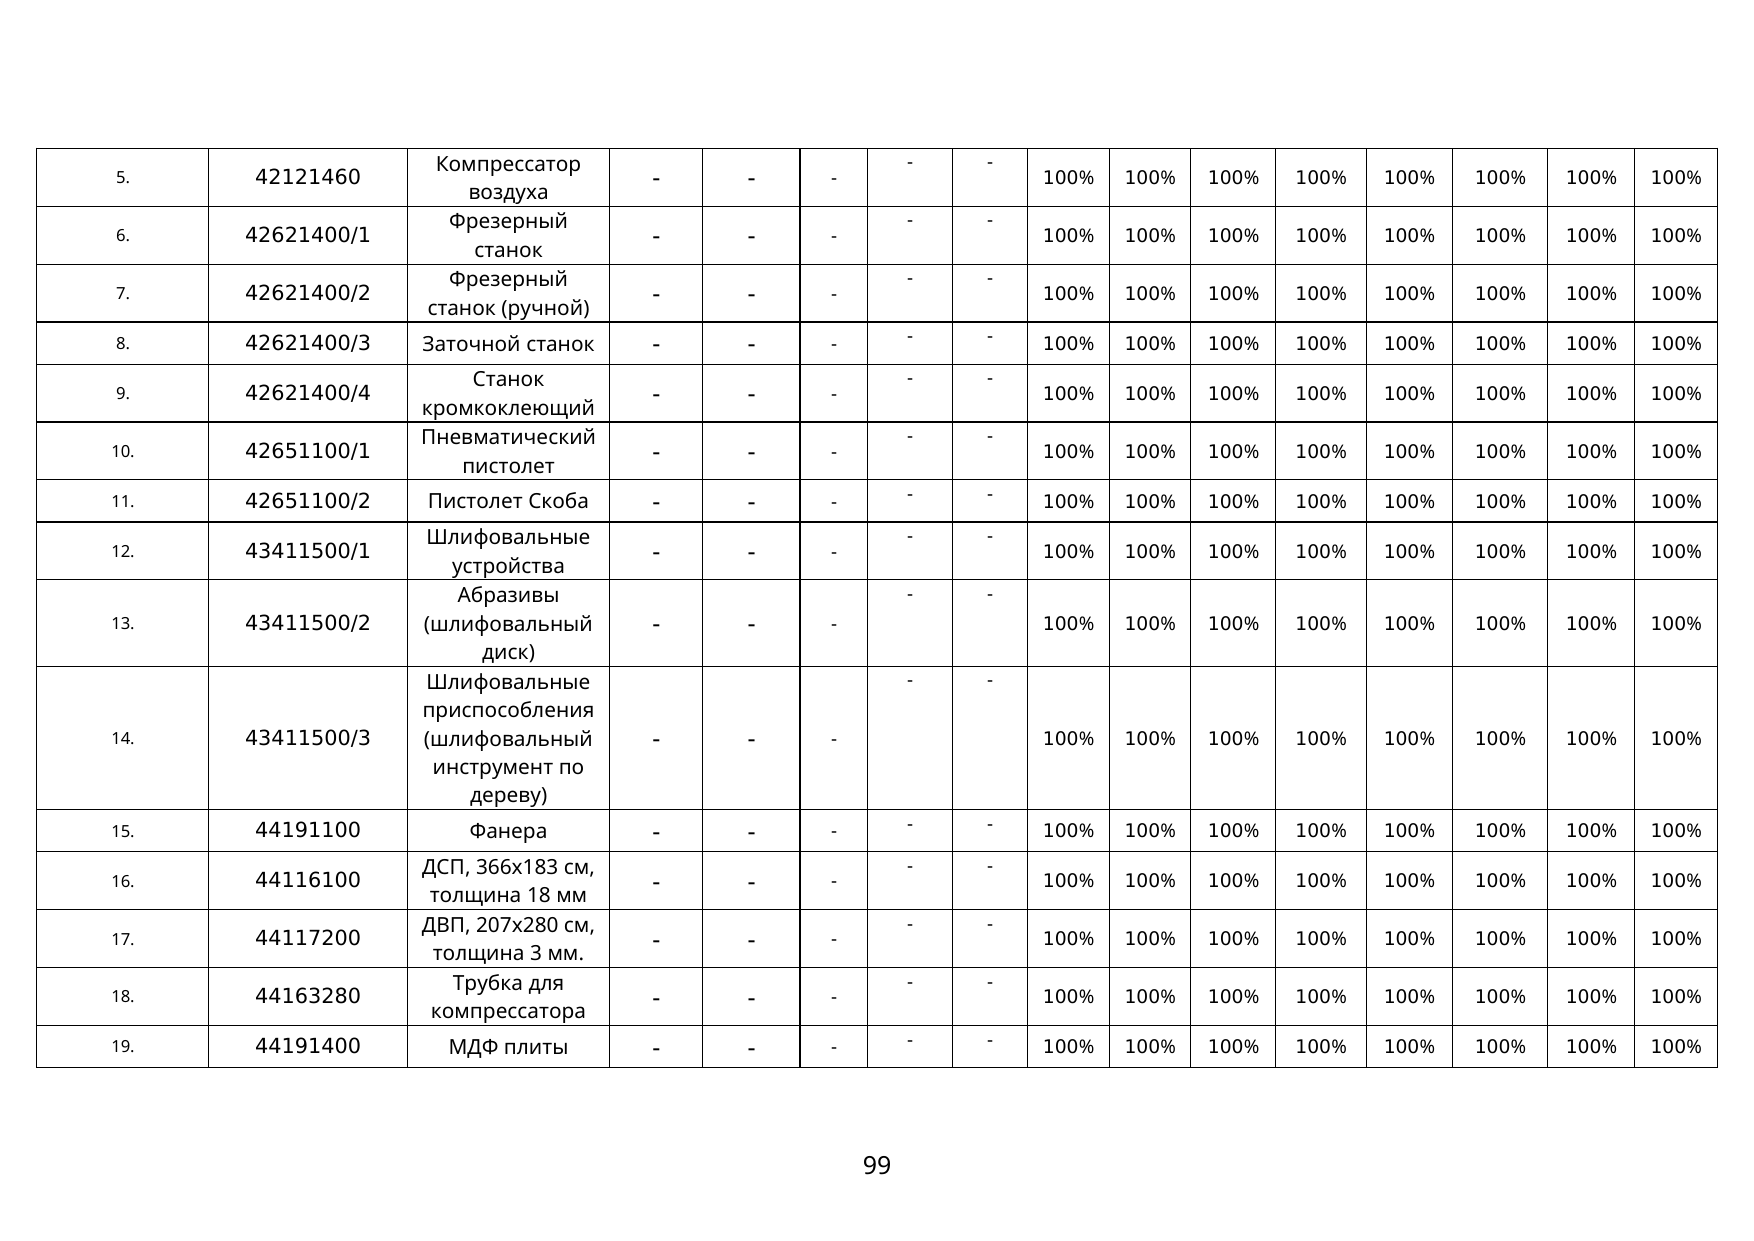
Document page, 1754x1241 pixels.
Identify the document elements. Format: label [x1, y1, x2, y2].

table_cell [1028, 852, 1109, 909]
table_cell [953, 810, 1027, 851]
table_cell [610, 810, 702, 851]
table_cell [1110, 1026, 1190, 1067]
table_cell [1110, 207, 1190, 263]
table_cell [1453, 523, 1547, 579]
table_cell [37, 423, 208, 479]
table_cell [37, 1026, 208, 1067]
table_cell [408, 968, 609, 1025]
table_cell [1110, 265, 1190, 321]
table_cell [1191, 423, 1275, 479]
table_cell [801, 523, 867, 579]
table_cell [1548, 810, 1634, 851]
table_cell [1367, 207, 1452, 263]
table_cell [1548, 207, 1634, 263]
table_cell [1276, 667, 1366, 809]
table_cell [37, 149, 208, 206]
table_cell [1548, 1026, 1634, 1067]
table_cell [1276, 207, 1366, 263]
table_cell [1548, 852, 1634, 909]
table_cell [1453, 423, 1547, 479]
table_cell [703, 523, 799, 579]
table_cell [37, 810, 208, 851]
table_cell [1367, 423, 1452, 479]
table_cell [1110, 323, 1190, 363]
table_cell [953, 265, 1027, 321]
table_cell [1548, 523, 1634, 579]
table_cell [1635, 480, 1717, 521]
table_cell [1453, 149, 1547, 206]
table_cell [1028, 365, 1109, 421]
table_cell [610, 580, 702, 666]
table_cell [868, 523, 952, 579]
table_cell [801, 852, 867, 909]
table_cell [703, 365, 799, 421]
table_cell [1635, 423, 1717, 479]
table_cell [703, 968, 799, 1025]
table_cell [801, 910, 867, 967]
table_cell [1453, 323, 1547, 363]
table_cell [1635, 207, 1717, 263]
table_cell [953, 523, 1027, 579]
table_cell [801, 423, 867, 479]
table_cell [953, 910, 1027, 967]
table_cell [408, 480, 609, 521]
table_cell [209, 423, 407, 479]
table_cell [1367, 149, 1452, 206]
table_cell [209, 910, 407, 967]
table_cell [408, 1026, 609, 1067]
table_cell [868, 423, 952, 479]
table_cell [1276, 810, 1366, 851]
table_cell [1453, 480, 1547, 521]
table_cell [37, 523, 208, 579]
table_cell [1191, 810, 1275, 851]
table_cell [1367, 580, 1452, 666]
table_cell [209, 365, 407, 421]
table_cell [209, 968, 407, 1025]
table_cell [953, 365, 1027, 421]
table_cell [868, 667, 952, 809]
table_cell [1453, 910, 1547, 967]
table_cell [408, 423, 609, 479]
table_cell [1110, 968, 1190, 1025]
table_cell [37, 968, 208, 1025]
table_cell [703, 1026, 799, 1067]
table_cell [610, 910, 702, 967]
table_cell [801, 580, 867, 666]
table_cell [408, 365, 609, 421]
table_cell [408, 149, 609, 206]
table_cell [953, 323, 1027, 363]
table_cell [1548, 265, 1634, 321]
table_cell [868, 480, 952, 521]
table_cell [1635, 1026, 1717, 1067]
table_cell [1191, 667, 1275, 809]
table_cell [1548, 910, 1634, 967]
table_cell [1276, 580, 1366, 666]
table_cell [1110, 365, 1190, 421]
table_cell [209, 810, 407, 851]
table_cell [1191, 323, 1275, 363]
table_cell [1276, 523, 1366, 579]
table_cell [1367, 667, 1452, 809]
table_cell [953, 968, 1027, 1025]
table_cell [1367, 852, 1452, 909]
table_cell [1110, 423, 1190, 479]
table_cell [1191, 852, 1275, 909]
table_cell [953, 667, 1027, 809]
table_cell [868, 968, 952, 1025]
table_cell [1276, 480, 1366, 521]
table_cell [610, 1026, 702, 1067]
table_cell [953, 1026, 1027, 1067]
table_cell [953, 149, 1027, 206]
table_cell [868, 852, 952, 909]
table_cell [610, 968, 702, 1025]
table_cell [801, 667, 867, 809]
table_cell [1028, 423, 1109, 479]
table_cell [1028, 968, 1109, 1025]
table_cell [868, 810, 952, 851]
table_cell [953, 580, 1027, 666]
table_cell [868, 207, 952, 263]
table_cell [1191, 523, 1275, 579]
table_cell [1453, 580, 1547, 666]
table_cell [1110, 852, 1190, 909]
table_cell [209, 1026, 407, 1067]
table_cell [1276, 852, 1366, 909]
table_cell [1191, 580, 1275, 666]
table_cell [1110, 910, 1190, 967]
table_cell [1191, 968, 1275, 1025]
table_cell [610, 480, 702, 521]
table_cell [1367, 323, 1452, 363]
table_cell [408, 207, 609, 263]
table_cell [801, 207, 867, 263]
table_cell [1367, 265, 1452, 321]
table_cell [209, 149, 407, 206]
table_cell [1028, 207, 1109, 263]
table_cell [1191, 1026, 1275, 1067]
table_cell [1110, 480, 1190, 521]
table_cell [1028, 480, 1109, 521]
table_cell [1548, 149, 1634, 206]
table_cell [801, 323, 867, 363]
table_cell [801, 810, 867, 851]
table_cell [1453, 667, 1547, 809]
table_cell [209, 852, 407, 909]
table_cell [1028, 810, 1109, 851]
table_cell [703, 667, 799, 809]
table_cell [801, 1026, 867, 1067]
table_cell [1367, 480, 1452, 521]
table_cell [610, 852, 702, 909]
table_cell [37, 365, 208, 421]
table_cell [1367, 910, 1452, 967]
table_cell [408, 265, 609, 321]
table_cell [953, 207, 1027, 263]
table_cell [1635, 852, 1717, 909]
table_cell [1635, 667, 1717, 809]
table_cell [953, 423, 1027, 479]
table_cell [408, 323, 609, 363]
table_cell [1453, 852, 1547, 909]
table_cell [703, 910, 799, 967]
table_cell [703, 852, 799, 909]
table_cell [209, 580, 407, 666]
table_cell [868, 323, 952, 363]
table_cell [209, 480, 407, 521]
table_cell [37, 207, 208, 263]
table_cell [703, 423, 799, 479]
table_cell [1276, 1026, 1366, 1067]
table_cell [408, 523, 609, 579]
table_cell [610, 365, 702, 421]
table_cell [1028, 667, 1109, 809]
table_cell [1276, 423, 1366, 479]
table_cell [1548, 667, 1634, 809]
table_cell [1191, 207, 1275, 263]
table_cell [1028, 149, 1109, 206]
table_cell [610, 265, 702, 321]
table_cell [953, 852, 1027, 909]
table_cell [1635, 810, 1717, 851]
table_cell [1276, 968, 1366, 1025]
table_cell [1276, 365, 1366, 421]
table_cell [1110, 667, 1190, 809]
table_cell [408, 580, 609, 666]
table_cell [1367, 968, 1452, 1025]
table_cell [37, 480, 208, 521]
table_cell [1453, 207, 1547, 263]
table_cell [1276, 265, 1366, 321]
table_cell [1453, 1026, 1547, 1067]
table_cell [610, 323, 702, 363]
table_cell [703, 480, 799, 521]
table_cell [1453, 810, 1547, 851]
table_cell [1548, 580, 1634, 666]
table_cell [1548, 323, 1634, 363]
table_cell [1028, 580, 1109, 666]
table_cell [1548, 423, 1634, 479]
table_cell [37, 323, 208, 363]
table_cell [868, 149, 952, 206]
table_cell [1367, 523, 1452, 579]
table_cell [408, 852, 609, 909]
table_cell [1635, 365, 1717, 421]
table_cell [1453, 265, 1547, 321]
table_cell [37, 667, 208, 809]
table_cell [1110, 523, 1190, 579]
table_cell [1276, 910, 1366, 967]
table_cell [209, 323, 407, 363]
table_cell [1191, 365, 1275, 421]
table_cell [408, 810, 609, 851]
table_cell [1635, 580, 1717, 666]
table_cell [209, 265, 407, 321]
table_cell [703, 323, 799, 363]
table_cell [703, 265, 799, 321]
table_cell [1635, 149, 1717, 206]
table_cell [37, 910, 208, 967]
table_cell [1191, 480, 1275, 521]
table_cell [1635, 323, 1717, 363]
table_cell [1453, 365, 1547, 421]
table_cell [1367, 1026, 1452, 1067]
table_cell [37, 580, 208, 666]
table_cell [703, 810, 799, 851]
table_cell [610, 207, 702, 263]
table_cell [1110, 810, 1190, 851]
table_cell [209, 207, 407, 263]
table_cell [1028, 265, 1109, 321]
table_cell [868, 1026, 952, 1067]
table_cell [1276, 323, 1366, 363]
table_cell [801, 968, 867, 1025]
table_cell [610, 667, 702, 809]
table_cell [408, 910, 609, 967]
table_cell [868, 580, 952, 666]
table_cell [801, 480, 867, 521]
table_cell [1028, 910, 1109, 967]
table_cell [1635, 968, 1717, 1025]
table_cell [801, 265, 867, 321]
table_cell [37, 852, 208, 909]
table_cell [868, 265, 952, 321]
table_cell [1548, 480, 1634, 521]
table_cell [209, 667, 407, 809]
table_cell [703, 149, 799, 206]
table_cell [801, 149, 867, 206]
table_cell [1028, 523, 1109, 579]
table_cell [1028, 323, 1109, 363]
table_cell [1191, 910, 1275, 967]
table_cell [610, 423, 702, 479]
table_cell [1453, 968, 1547, 1025]
table_cell [801, 365, 867, 421]
table_cell [1191, 149, 1275, 206]
table_cell [703, 580, 799, 666]
table_cell [1367, 810, 1452, 851]
table_cell [1635, 910, 1717, 967]
table_cell [953, 480, 1027, 521]
table_cell [1367, 365, 1452, 421]
table_cell [868, 910, 952, 967]
table_cell [1548, 365, 1634, 421]
table_cell [1548, 968, 1634, 1025]
table_cell [1635, 523, 1717, 579]
table_cell [1191, 265, 1275, 321]
table_cell [1635, 265, 1717, 321]
table_cell [1110, 149, 1190, 206]
table_cell [868, 365, 952, 421]
table_cell [703, 207, 799, 263]
table_cell [1110, 580, 1190, 666]
table_cell [1028, 1026, 1109, 1067]
table_cell [610, 523, 702, 579]
table_cell [1276, 149, 1366, 206]
table_cell [37, 265, 208, 321]
table_cell [209, 523, 407, 579]
table_cell [610, 149, 702, 206]
table_cell [408, 667, 609, 809]
